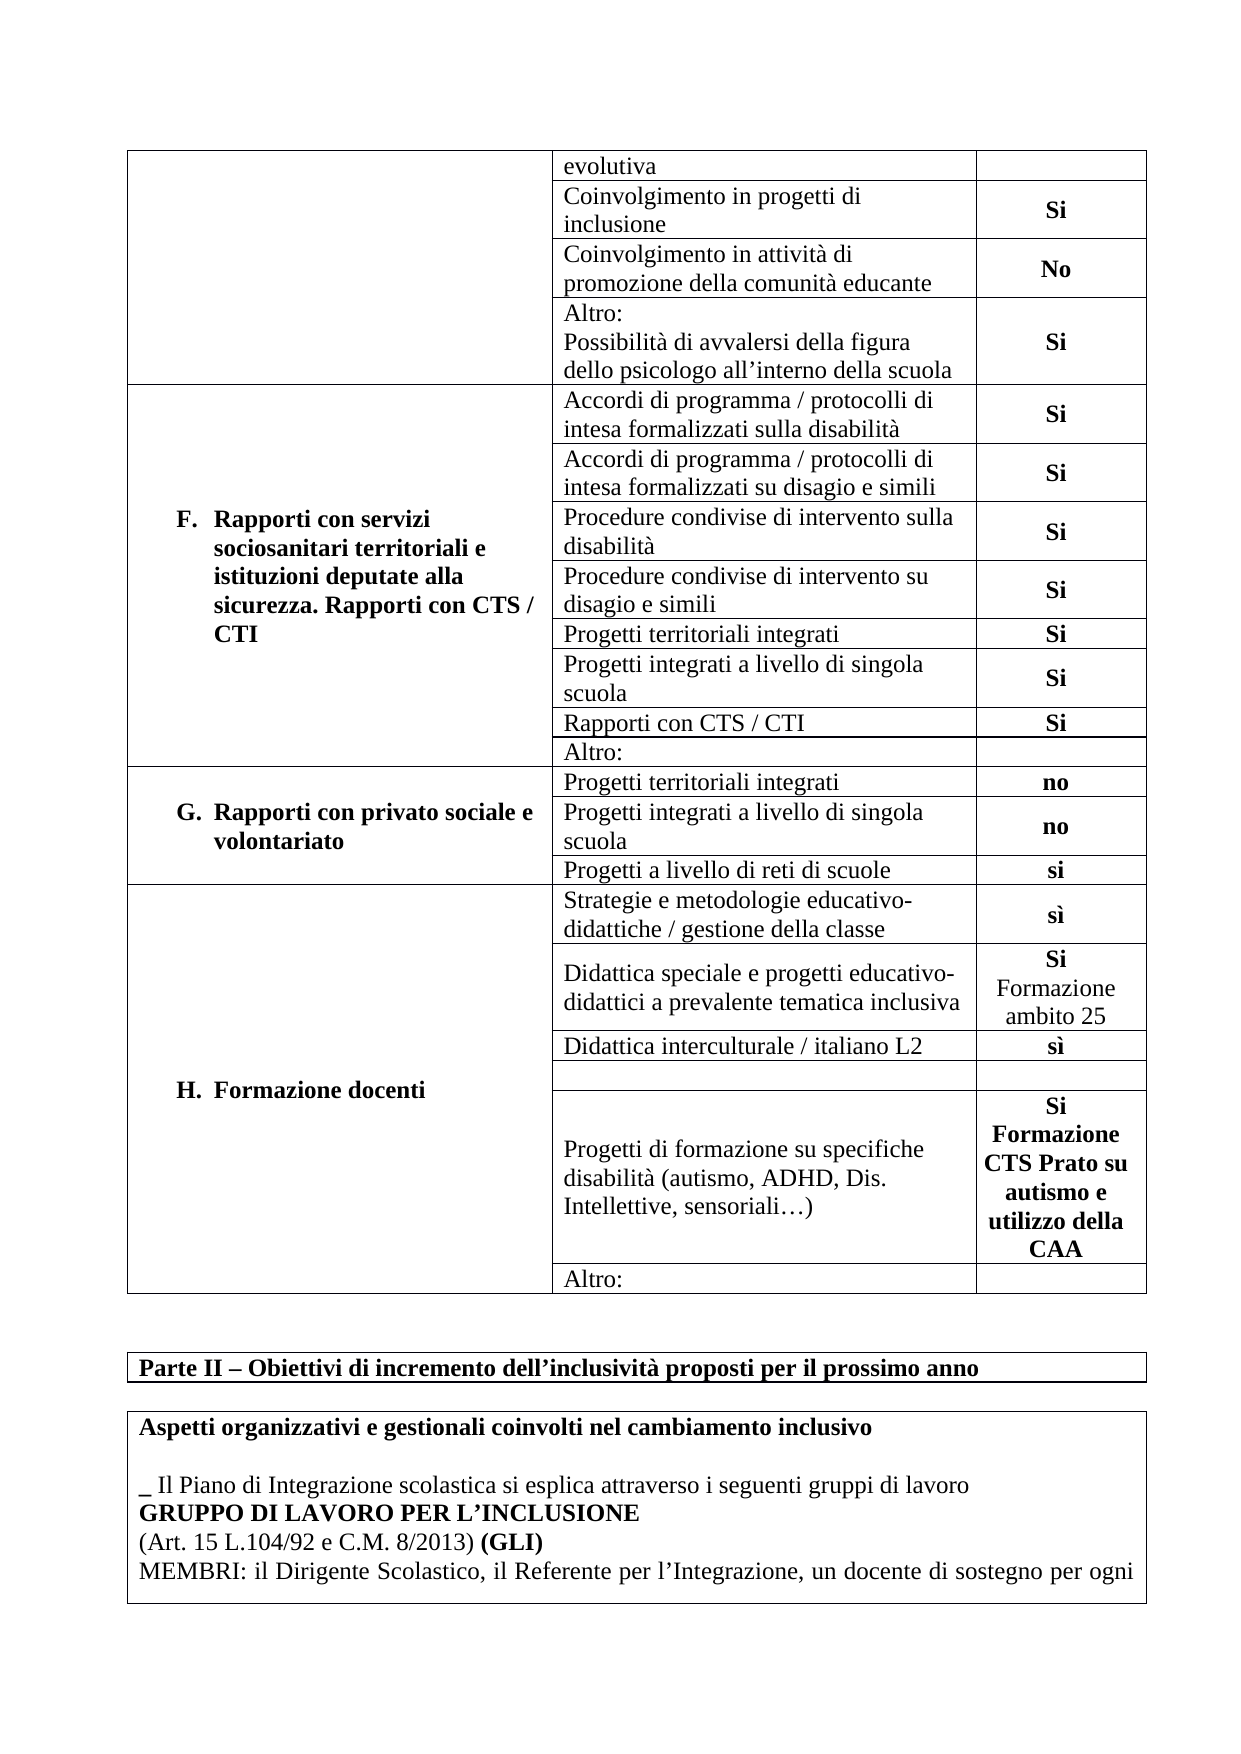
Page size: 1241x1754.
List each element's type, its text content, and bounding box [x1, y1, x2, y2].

table_cell sì [977, 885, 1146, 943]
table_cell Progetti di formazione su specifiche disabilità (autismo, ADHD, Dis. Intellettive, sensoriali…) [553, 1091, 976, 1263]
table_cell Progetti integrati a livello di singola scuola [553, 797, 976, 854]
table_cell Didattica interculturale / italiano L2 [553, 1031, 976, 1060]
table_cell Altro: Possibilità di avvalersi della figura dello psicologo all’interno della scuola [553, 298, 976, 384]
table_cell Coinvolgimento in progetti di inclusione [553, 181, 976, 238]
table_cell Rapporti con servizi sociosanitari territoriali e istituzioni deputate alla sicurezza. Rapporti con CTS / CTI [128, 385, 552, 766]
table_cell Progetti a livello di reti di scuole [553, 856, 976, 884]
table_cell Si [977, 502, 1146, 560]
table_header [128, 1412, 1146, 1603]
table_cell Accordi di programma / protocolli di intesa formalizzati su disagio e simili [553, 444, 976, 501]
table_cell Didattica speciale e progetti educativo-didattici a prevalente tematica inclusiva [553, 944, 976, 1030]
table_cell Si [977, 444, 1146, 501]
table_cell Si Formazione CTS Prato su autismo e utilizzo della CAA [977, 1091, 1146, 1263]
table_cell Si [977, 619, 1146, 648]
table_cell Si [977, 708, 1146, 736]
table_cell Strategie e metodologie educativo-didattiche / gestione della classe [553, 885, 976, 943]
table_cell Si [977, 298, 1146, 384]
table_cell [553, 1061, 976, 1090]
table_cell No [977, 239, 1146, 297]
table_cell Formazione docenti [128, 885, 552, 1293]
table_cell [977, 1264, 1146, 1293]
table_cell No [977, 151, 1146, 180]
table_cell Si [977, 385, 1146, 443]
table_cell Si [977, 561, 1146, 618]
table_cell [128, 151, 552, 384]
table_cell Rapporti con privato sociale e volontariato [128, 767, 552, 884]
table_cell Progetti integrati a livello di singola scuola [553, 649, 976, 707]
table_cell Accordi di programma / protocolli di intesa formalizzati sulla disabilità [553, 385, 976, 443]
table_cell Procedure condivise di intervento su disagio e simili [553, 561, 976, 618]
table_cell Rapporti con CTS / CTI [553, 708, 976, 736]
table_cell Si [977, 649, 1146, 707]
table_cell Altro: [553, 1264, 976, 1293]
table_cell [553, 151, 976, 180]
table_cell [977, 738, 1146, 766]
table_cell Altro: [553, 738, 976, 766]
table_cell sì [977, 1031, 1146, 1060]
table_cell no [977, 797, 1146, 854]
table_cell Progetti territoriali integrati [553, 767, 976, 796]
table_cell no [977, 767, 1146, 796]
table_cell Progetti territoriali integrati [553, 619, 976, 648]
table_cell Coinvolgimento in attività di promozione della comunità educante [553, 239, 976, 297]
table_cell Si [977, 181, 1146, 238]
table_header Parte II – Obiettivi di incremento dell’inclusività proposti per il prossimo anno [128, 1353, 1146, 1381]
table_cell si [977, 856, 1146, 884]
table_cell Si Formazione ambito 25 [977, 944, 1146, 1030]
table_cell [977, 1061, 1146, 1090]
table_cell Procedure condivise di intervento sulla disabilità [553, 502, 976, 560]
